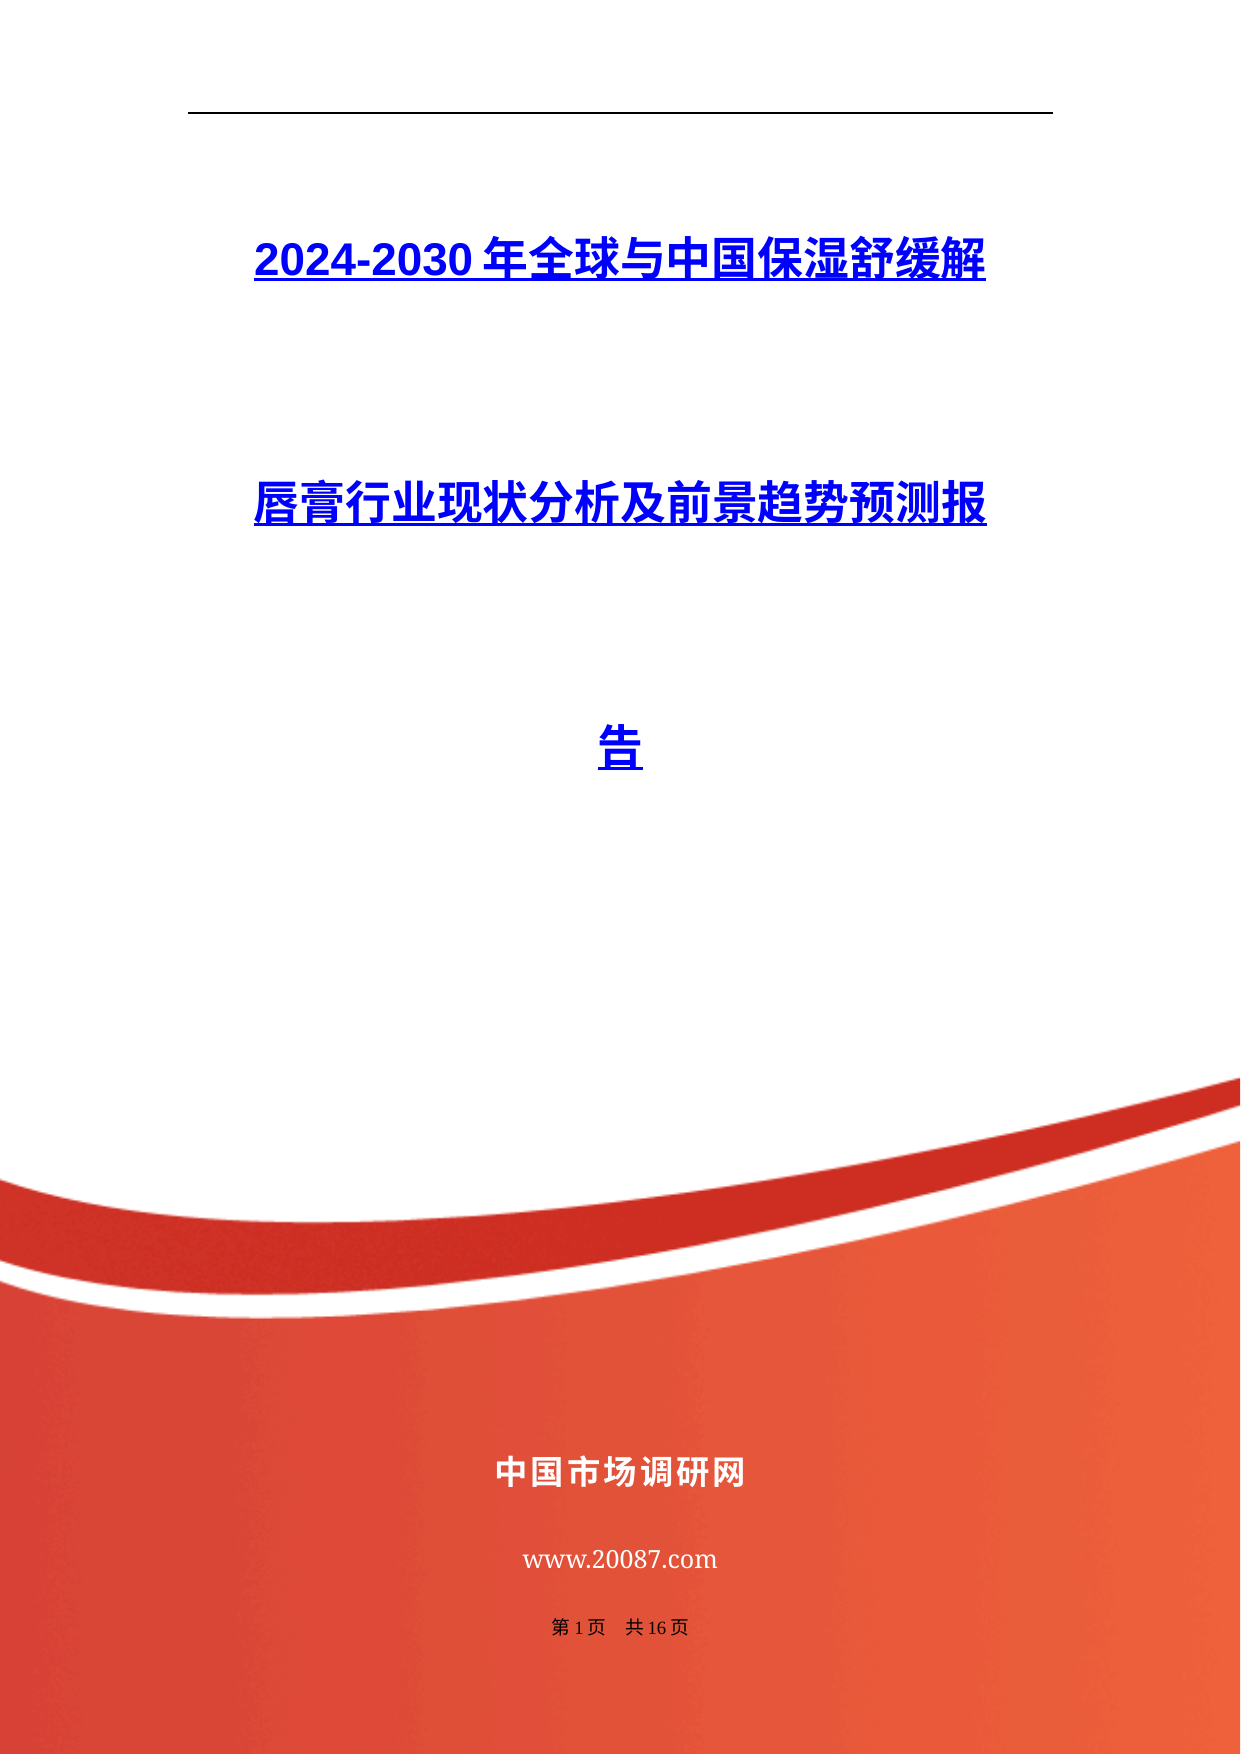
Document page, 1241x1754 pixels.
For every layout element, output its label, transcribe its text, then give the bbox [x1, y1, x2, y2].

picture [0, 1006, 1241, 1754]
table_header 2024-2030年全球与中国保湿舒缓解唇膏行业现状分析及前景趋势预测报告 [188, 207, 1053, 871]
text www.20087.com [187, 1526, 1053, 1591]
subtitle 中国市场调研网 [187, 1437, 1053, 1502]
